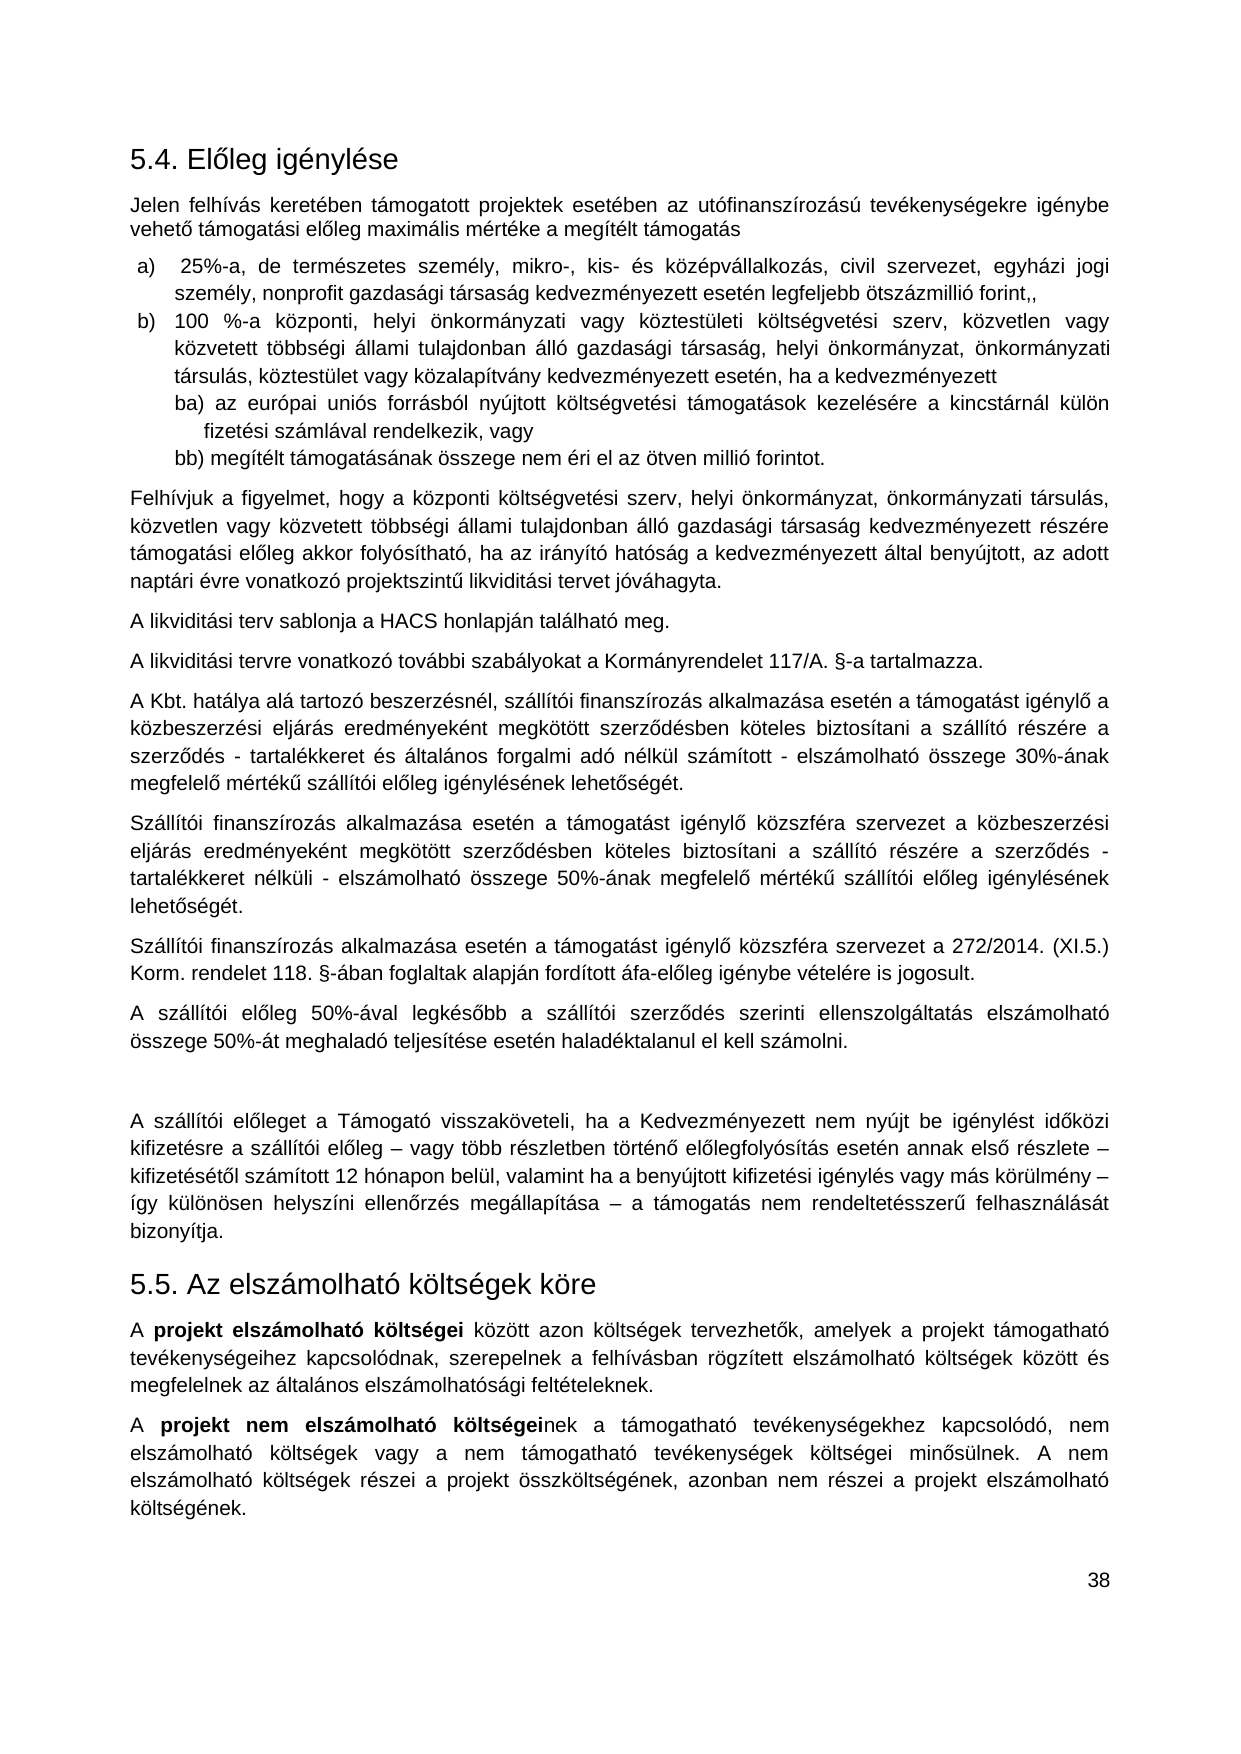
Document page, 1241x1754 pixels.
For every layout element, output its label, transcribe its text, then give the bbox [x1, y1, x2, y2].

subtitle 5.4. Előleg igénylése [130, 142, 1110, 176]
subtitle 5.5. Az elszámolható költségek köre [130, 1267, 1110, 1300]
text Szállítói finanszírozás alkalmazása esetén a támogatást igénylő közszféra szervezet a 272/2014. (XI.5.) Korm. rendelet 118. §-ában foglaltak alapján fordított áfa-előleg igénybe vételére is jogosult. [130, 933, 1110, 985]
text A likviditási terv sablonja a HACS honlapján található meg. [130, 608, 1110, 632]
text ba) az európai uniós forrásból nyújtott költségvetési támogatások kezelésére a kincstárnál külön fizetési számlával rendelkezik, vagy [174, 391, 1110, 442]
text A projekt elszámolható költségei között azon költségek tervezhetők, amelyek a projekt támogatható tevékenységeihez kapcsolódnak, szerepelnek a felhívásban rögzített elszámolható költségek között és megfelelnek az általános elszámolhatósági feltételeknek. [130, 1318, 1110, 1397]
list 25%-a, de természetes személy, mikro-, kis- és középvállalkozás, civil szervezet, egyházi jogi személy, nonprofit gazdasági társaság kedvezményezett esetén legfeljebb ötszázmillió forint,, [137, 253, 1110, 305]
text Jelen felhívás keretében támogatott projektek esetében az utófinanszírozású tevékenységekre igénybe vehető támogatási előleg maximális mértéke a megítélt támogatás [130, 193, 1110, 241]
text A projekt nem elszámolható költségeinek a támogatható tevékenységekhez kapcsolódó, nem elszámolható költségek vagy a nem támogatható tevékenységek költségei minősülnek. A nem elszámolható költségek részei a projekt összköltségének, azonban nem részei a projekt elszámolható költségének. [130, 1413, 1110, 1519]
list 100 %-a központi, helyi önkormányzati vagy köztestületi költségvetési szerv, közvetlen vagy közvetett többségi állami tulajdonban álló gazdasági társaság, helyi önkormányzat, önkormányzati társulás, köztestület vagy közalapítvány kedvezményezett esetén, ha a kedvezményezett [137, 308, 1110, 387]
text A likviditási tervre vonatkozó további szabályokat a Kormányrendelet 117/A. §-a tartalmazza. [130, 648, 1110, 672]
text Szállítói finanszírozás alkalmazása esetén a támogatást igénylő közszféra szervezet a közbeszerzési eljárás eredményeként megkötött szerződésben köteles biztosítani a szállító részére a szerződés - tartalékkeret nélküli - elszámolható összege 50%-ának megfelelő mértékű szállítói előleg igénylésének lehetőségét. [130, 811, 1110, 917]
text Felhívjuk a figyelmet, hogy a központi költségvetési szerv, helyi önkormányzat, önkormányzati társulás, közvetlen vagy közvetett többségi állami tulajdonban álló gazdasági társaság kedvezményezett részére támogatási előleg akkor folyósítható, ha az irányító hatóság a kedvezményezett által benyújtott, az adott naptári évre vonatkozó projektszintű likviditási tervet jóváhagyta. [130, 486, 1110, 592]
text A Kbt. hatálya alá tartozó beszerzésnél, szállítói finanszírozás alkalmazása esetén a támogatást igénylő a közbeszerzési eljárás eredményeként megkötött szerződésben köteles biztosítani a szállító részére a szerződés - tartalékkeret és általános forgalmi adó nélkül számított - elszámolható összege 30%-ának megfelelő mértékű szállítói előleg igénylésének lehetőségét. [130, 688, 1110, 795]
text bb) megítélt támogatásának összege nem éri el az ötven millió forintot. [174, 446, 1110, 470]
text A szállítói előleg 50%-ával legkésőbb a szállítói szerződés szerinti ellenszolgáltatás elszámolható összege 50%-át meghaladó teljesítése esetén haladéktalanul el kell számolni. [130, 1001, 1110, 1052]
text A szállítói előleget a Támogató visszaköveteli, ha a Kedvezményezett nem nyújt be igénylést időközi kifizetésre a szállítói előleg – vagy több részletben történő előlegfolyósítás esetén annak első részlete – kifizetésétől számított 12 hónapon belül, valamint ha a benyújtott kifizetési igénylés vagy más körülmény – így különösen helyszíni ellenőrzés megállapítása – a támogatás nem rendeltetésszerű felhasználását bizonyítja. [130, 1108, 1110, 1242]
